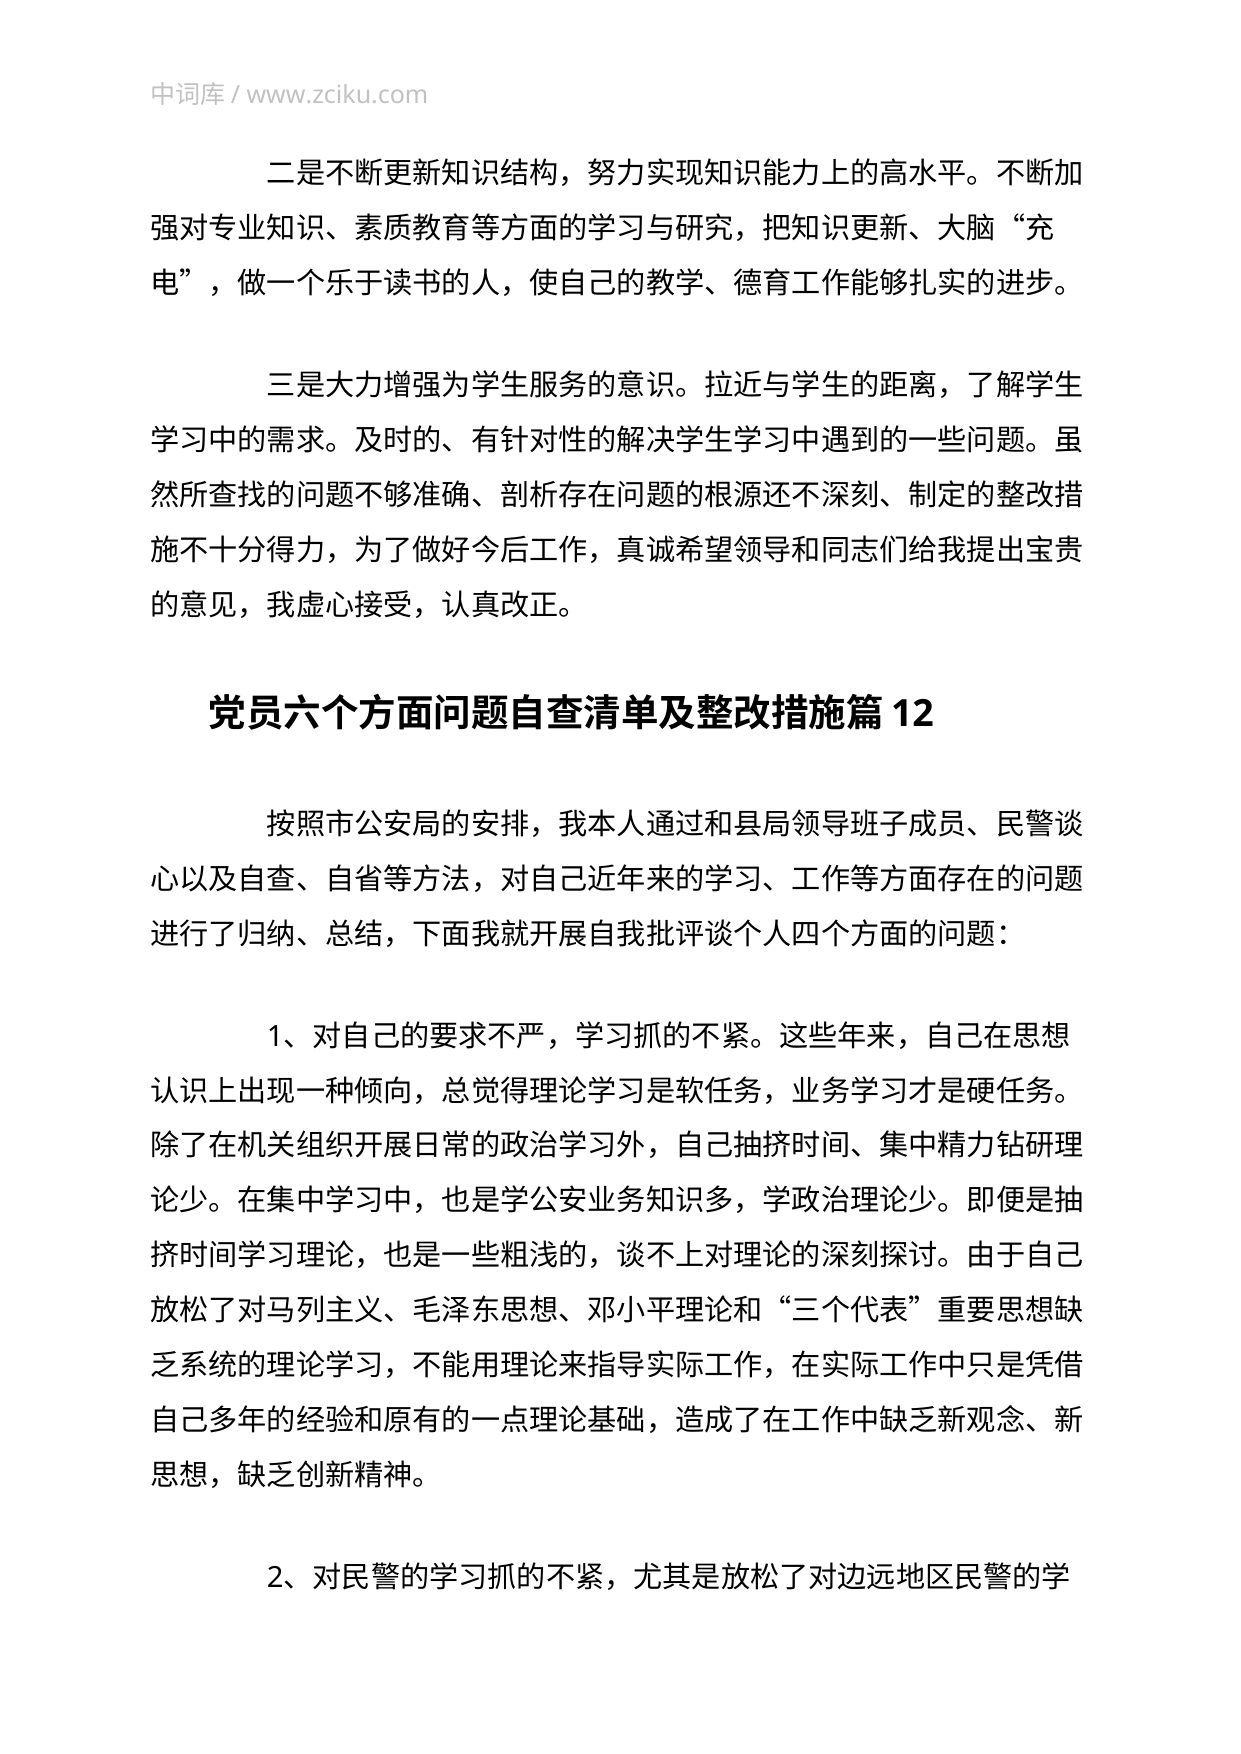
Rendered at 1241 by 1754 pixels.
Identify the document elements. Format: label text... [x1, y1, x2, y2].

text 按照市公安局的安排，我本人通过和县局领导班子成员、民警谈心以及自查、自省等方法，对自己近年来的学习、工作等方面存在的问题进行了归纳、总结，下面我就开展自我批评谈个人四个方面的问题： [150, 801, 1090, 953]
text 三是大力增强为学生服务的意识。拉近与学生的距离，了解学生学习中的需求。及时的、有针对性的解决学生学习中遇到的一些问题。虽然所查找的问题不够准确、剖析存在问题的根源还不深刻、制定的整改措施不十分得力，为了做好今后工作，真诚希望领导和同志们给我提出宝贵的意见，我虚心接受，认真改正。 [150, 362, 1090, 623]
text 二是不断更新知识结构，努力实现知识能力上的高水平。不断加强对专业知识、素质教育等方面的学习与研究，把知识更新、大脑“充电”，做一个乐于读书的人，使自己的教学、德育工作能够扎实的进步。 [150, 150, 1090, 302]
text 党员六个方面问题自查清单及整改措施篇12 [150, 683, 1090, 737]
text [150, 1553, 1090, 1596]
text 1、对自己的要求不严，学习抓的不紧。这些年来，自己在思想认识上出现一种倾向，总觉得理论学习是软任务，业务学习才是硬任务。除了在机关组织开展日常的政治学习外，自己抽挤时间、集中精力钻研理论少。在集中学习中，也是学公安业务知识多，学政治理论少。即便是抽挤时间学习理论，也是一些粗浅的，谈不上对理论的深刻探讨。由于自己放松了对马列主义、毛泽东思想、邓小平理论和“三个代表”重要思想缺乏系统的理论学习，不能用理论来指导实际工作，在实际工作中只是凭借自己多年的经验和原有的一点理论基础，造成了在工作中缺乏新观念、新思想，缺乏创新精神。 [150, 1012, 1090, 1494]
